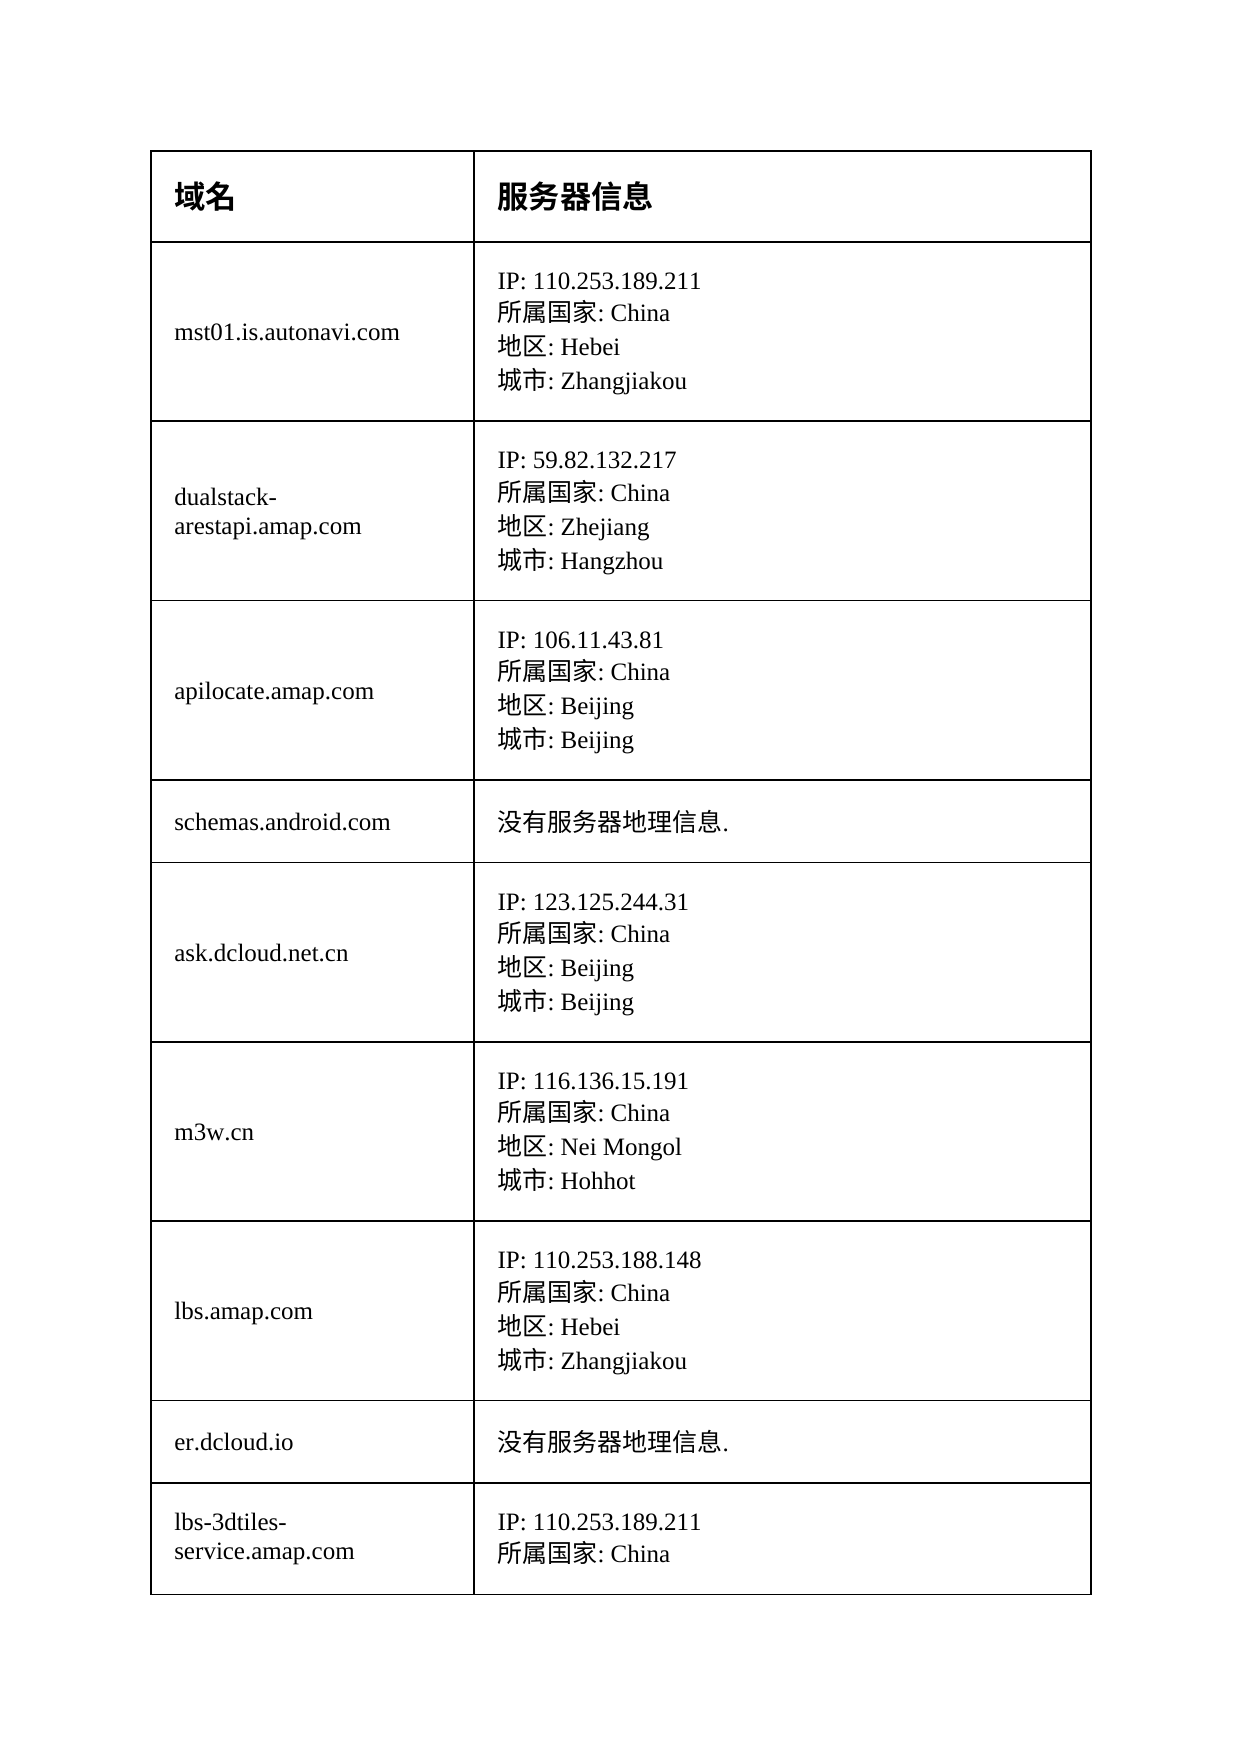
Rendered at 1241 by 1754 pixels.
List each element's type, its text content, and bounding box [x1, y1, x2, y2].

table_cell er.dcloud.io [152, 1401, 473, 1482]
table_cell IP: 110.253.188.148 所属国家: China 地区: Hebei 城市: Zhangjiakou [475, 1222, 1090, 1400]
table_cell mst01.is.autonavi.com [152, 243, 473, 420]
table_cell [475, 1484, 1090, 1593]
table_cell IP: 110.253.189.211 所属国家: China 地区: Hebei 城市: Zhangjiakou [475, 243, 1090, 420]
table_cell apilocate.amap.com [152, 601, 473, 779]
table_header 域名 [152, 152, 473, 241]
table_cell 没有服务器地理信息. [475, 1401, 1090, 1482]
table_cell schemas.android.com [152, 781, 473, 862]
table_cell m3w.cn [152, 1043, 473, 1220]
table_cell lbs-3dtiles-service.amap.com [152, 1484, 473, 1593]
table_cell IP: 106.11.43.81 所属国家: China 地区: Beijing 城市: Beijing [475, 601, 1090, 779]
table_header 服务器信息 [475, 152, 1090, 241]
table_cell IP: 59.82.132.217 所属国家: China 地区: Zhejiang 城市: Hangzhou [475, 422, 1090, 600]
table_cell lbs.amap.com [152, 1222, 473, 1400]
table_cell dualstack-arestapi.amap.com [152, 422, 473, 600]
table_cell ask.dcloud.net.cn [152, 863, 473, 1041]
table_cell 没有服务器地理信息. [475, 781, 1090, 862]
table_cell IP: 116.136.15.191 所属国家: China 地区: Nei Mongol 城市: Hohhot [475, 1043, 1090, 1220]
table_cell IP: 123.125.244.31 所属国家: China 地区: Beijing 城市: Beijing [475, 863, 1090, 1041]
